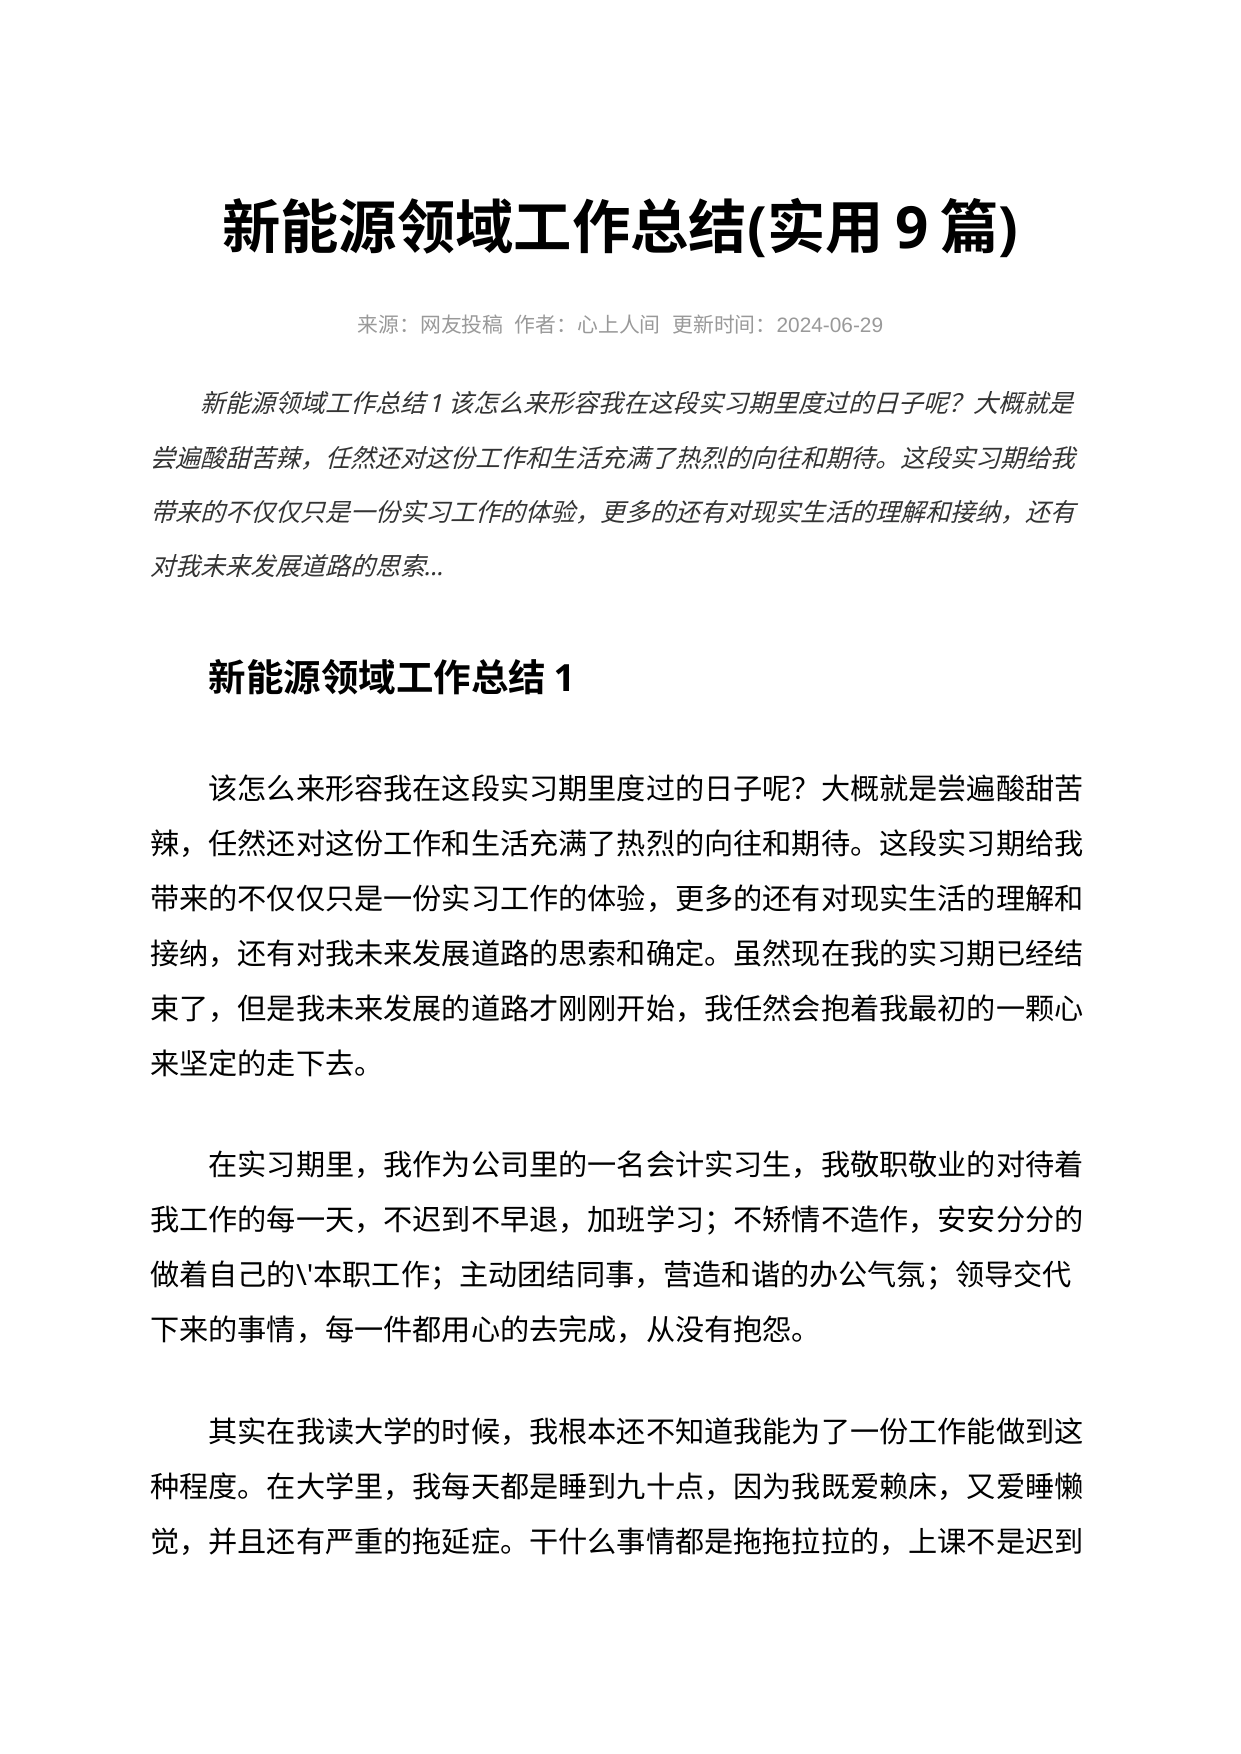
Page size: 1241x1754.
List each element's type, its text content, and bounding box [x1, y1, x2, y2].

text 新能源领域工作总结1该怎么来形容我在这段实习期里度过的日子呢？大概就是尝遍酸甜苦辣，任然还对这份工作和生活充满了热烈的向往和期待。这段实习期给我带来的不仅仅只是一份实习工作的体验，更多的还有对现实生活的理解和接纳，还有对我未来发展道路的思索... [150, 384, 1090, 583]
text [150, 1408, 1090, 1561]
text 在实习期里，我作为公司里的一名会计实习生，我敬职敬业的对待着我工作的每一天，不迟到不早退，加班学习；不矫情不造作，安安分分的做着自己的\'本职工作；主动团结同事，营造和谐的办公气氛；领导交代下来的事情，每一件都用心的去完成，从没有抱怨。 [150, 1142, 1090, 1349]
subtitle 新能源领域工作总结(实用9篇) [150, 181, 1090, 266]
text 该怎么来形容我在这段实习期里度过的日子呢？大概就是尝遍酸甜苦辣，任然还对这份工作和生活充满了热烈的向往和期待。这段实习期给我带来的不仅仅只是一份实习工作的体验，更多的还有对现实生活的理解和接纳，还有对我未来发展道路的思索和确定。虽然现在我的实习期已经结束了，但是我未来发展的道路才刚刚开始，我任然会抱着我最初的一颗心来坚定的走下去。 [150, 766, 1090, 1082]
text 新能源领域工作总结1 [150, 648, 1090, 703]
text 来源：网友投稿 作者：心上人间 更新时间：2024-06-29 [150, 313, 1090, 337]
